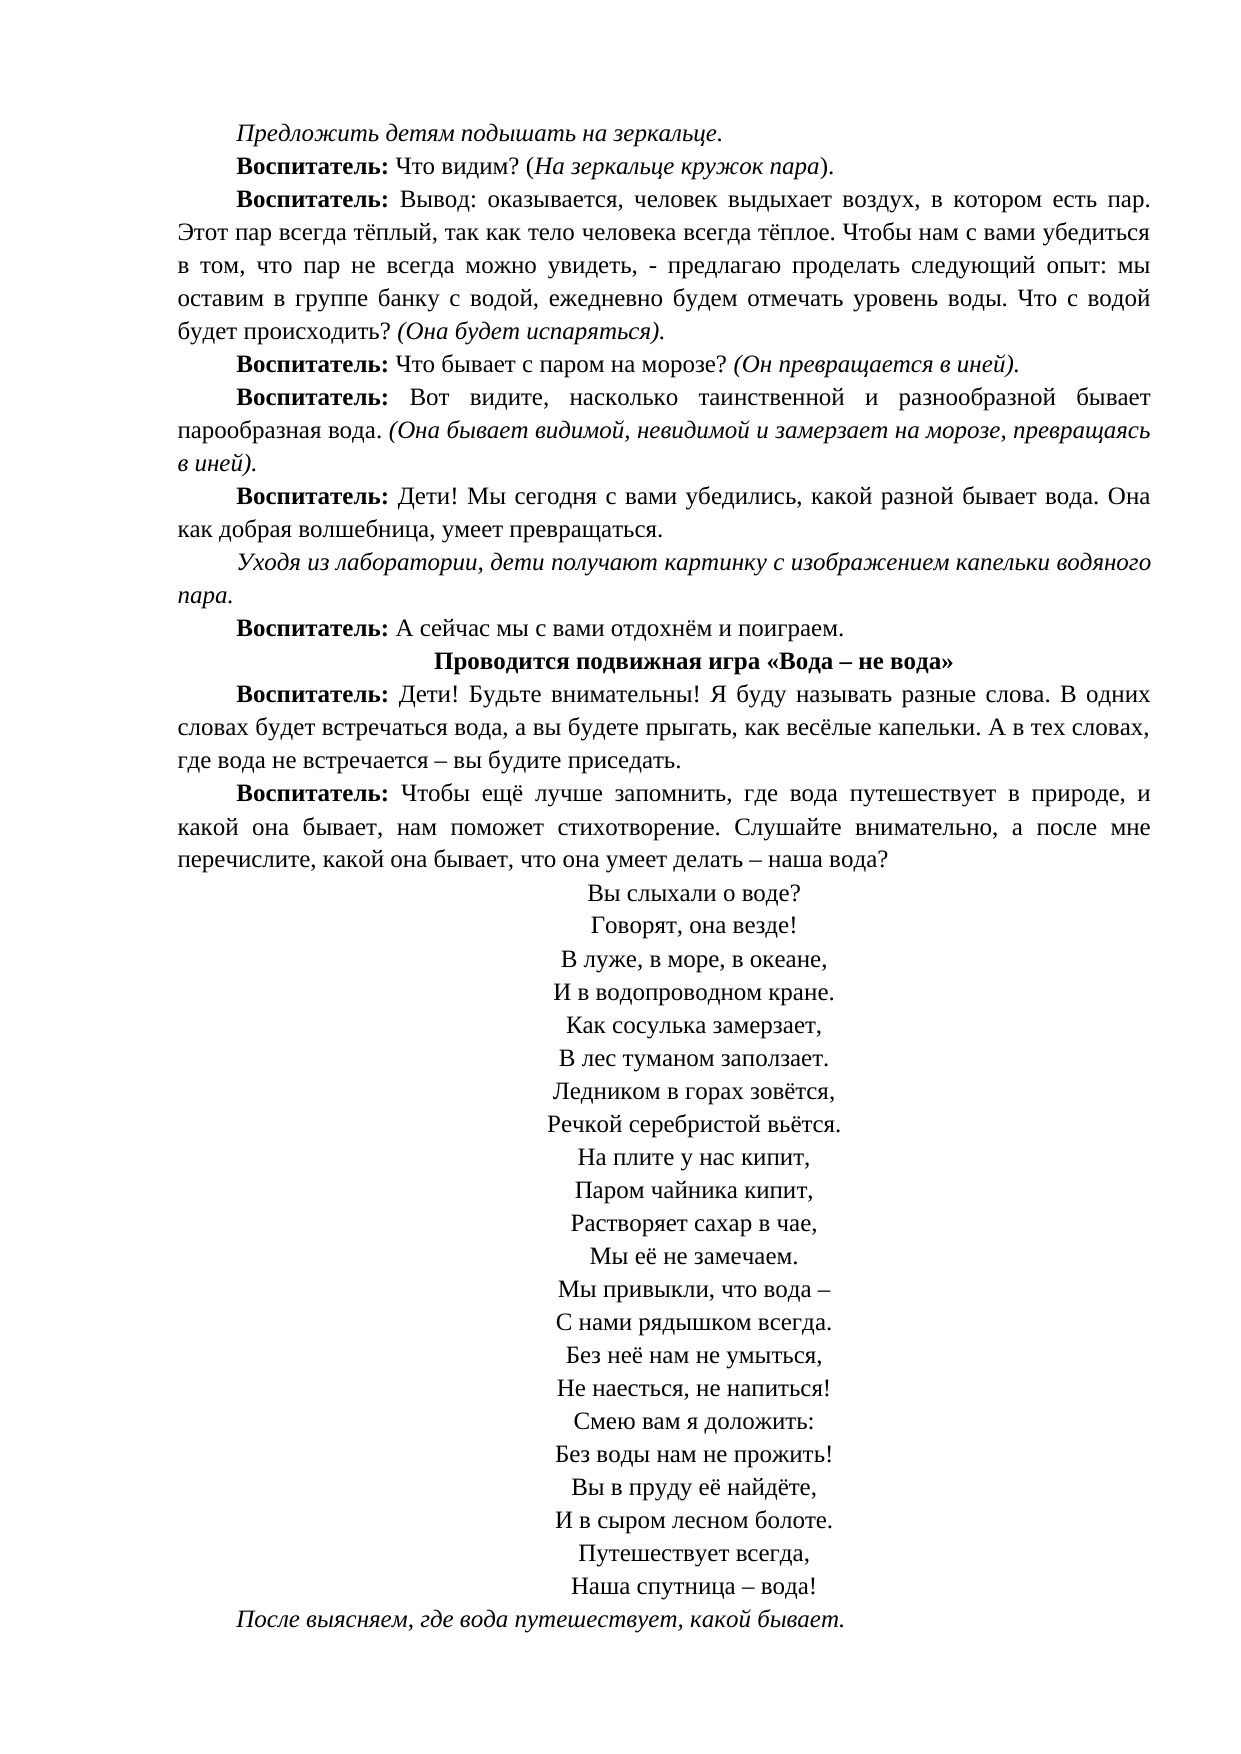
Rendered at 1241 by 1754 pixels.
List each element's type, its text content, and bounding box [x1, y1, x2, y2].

text Воспитатель: А сейчас мы с вами отдохнём и поиграем. [177, 613, 1152, 642]
text Растворяет сахар в чае, [177, 1208, 1152, 1237]
text Вы в пруду её найдёте, [177, 1472, 1152, 1501]
text Ледником в горах зовётся, [177, 1076, 1152, 1104]
text Уходя из лаборатории, дети получают картинку с изображением капельки водяного пара. [177, 547, 1152, 609]
text Мы привыкли, что вода – [177, 1274, 1152, 1303]
text Без неё нам не умыться, [177, 1340, 1152, 1369]
text Предложить детям подышать на зеркальце. [177, 118, 1152, 147]
text С нами рядышком всегда. [177, 1307, 1152, 1336]
text Говорят, она везде! [177, 911, 1152, 939]
text Воспитатель: Дети! Будьте внимательны! Я буду называть разные слова. В одних словах будет встречаться вода, а вы будете прыгать, как весёлые капельки. А в тех словах, где вода не встречается – вы будите приседать. [177, 679, 1152, 774]
text На плите у нас кипит, [177, 1142, 1152, 1171]
text В луже, в море, в океане, [177, 944, 1152, 972]
text Мы её не замечаем. [177, 1241, 1152, 1269]
text Как сосулька замерзает, [177, 1010, 1152, 1038]
text Воспитатель: Что бывает с паром на морозе? (Он превращается в иней). [177, 349, 1152, 378]
text В лес туманом заползает. [177, 1043, 1152, 1071]
text Вы слыхали о воде? [177, 878, 1152, 906]
text И в водопроводном кране. [177, 977, 1152, 1005]
text Паром чайника кипит, [177, 1175, 1152, 1203]
text Воспитатель: Дети! Мы сегодня с вами убедились, какой разной бывает вода. Она как добрая волшебница, умеет превращаться. [177, 481, 1152, 543]
text Путешествует всегда, [177, 1538, 1152, 1567]
text Наша спутница – вода! [177, 1571, 1152, 1600]
text Воспитатель: Вывод: оказывается, человек выдыхает воздух, в котором есть пар. Этот пар всегда тёплый, так как тело человека всегда тёплое. Чтобы нам с вами убедиться в том, что пар не всегда можно увидеть, - предлагаю проделать следующий опыт: мы оставим в группе банку с водой, ежедневно будем отмечать уровень воды. Что с водой будет происходить? (Она будет испаряться). [177, 184, 1152, 345]
text Смею вам я доложить: [177, 1406, 1152, 1435]
text Не наесться, не напиться! [177, 1373, 1152, 1402]
text И в сыром лесном болоте. [177, 1505, 1152, 1534]
text Без воды нам не прожить! [177, 1439, 1152, 1468]
text После выясняем, где вода путешествует, какой бывает. [177, 1604, 1152, 1633]
text Воспитатель: Что видим? (На зеркальце кружок пара). [177, 151, 1152, 180]
text Проводится подвижная игра «Вода – не вода» [177, 646, 1152, 675]
text Речкой серебристой вьётся. [177, 1109, 1152, 1137]
text Воспитатель: Вот видите, насколько таинственной и разнообразной бывает парообразная вода. (Она бывает видимой, невидимой и замерзает на морозе, превращаясь в иней). [177, 382, 1152, 477]
text Воспитатель: Чтобы ещё лучше запомнить, где вода путешествует в природе, и какой она бывает, нам поможет стихотворение. Слушайте внимательно, а после мне перечислите, какой она бывает, что она умеет делать – наша вода? [177, 778, 1152, 873]
